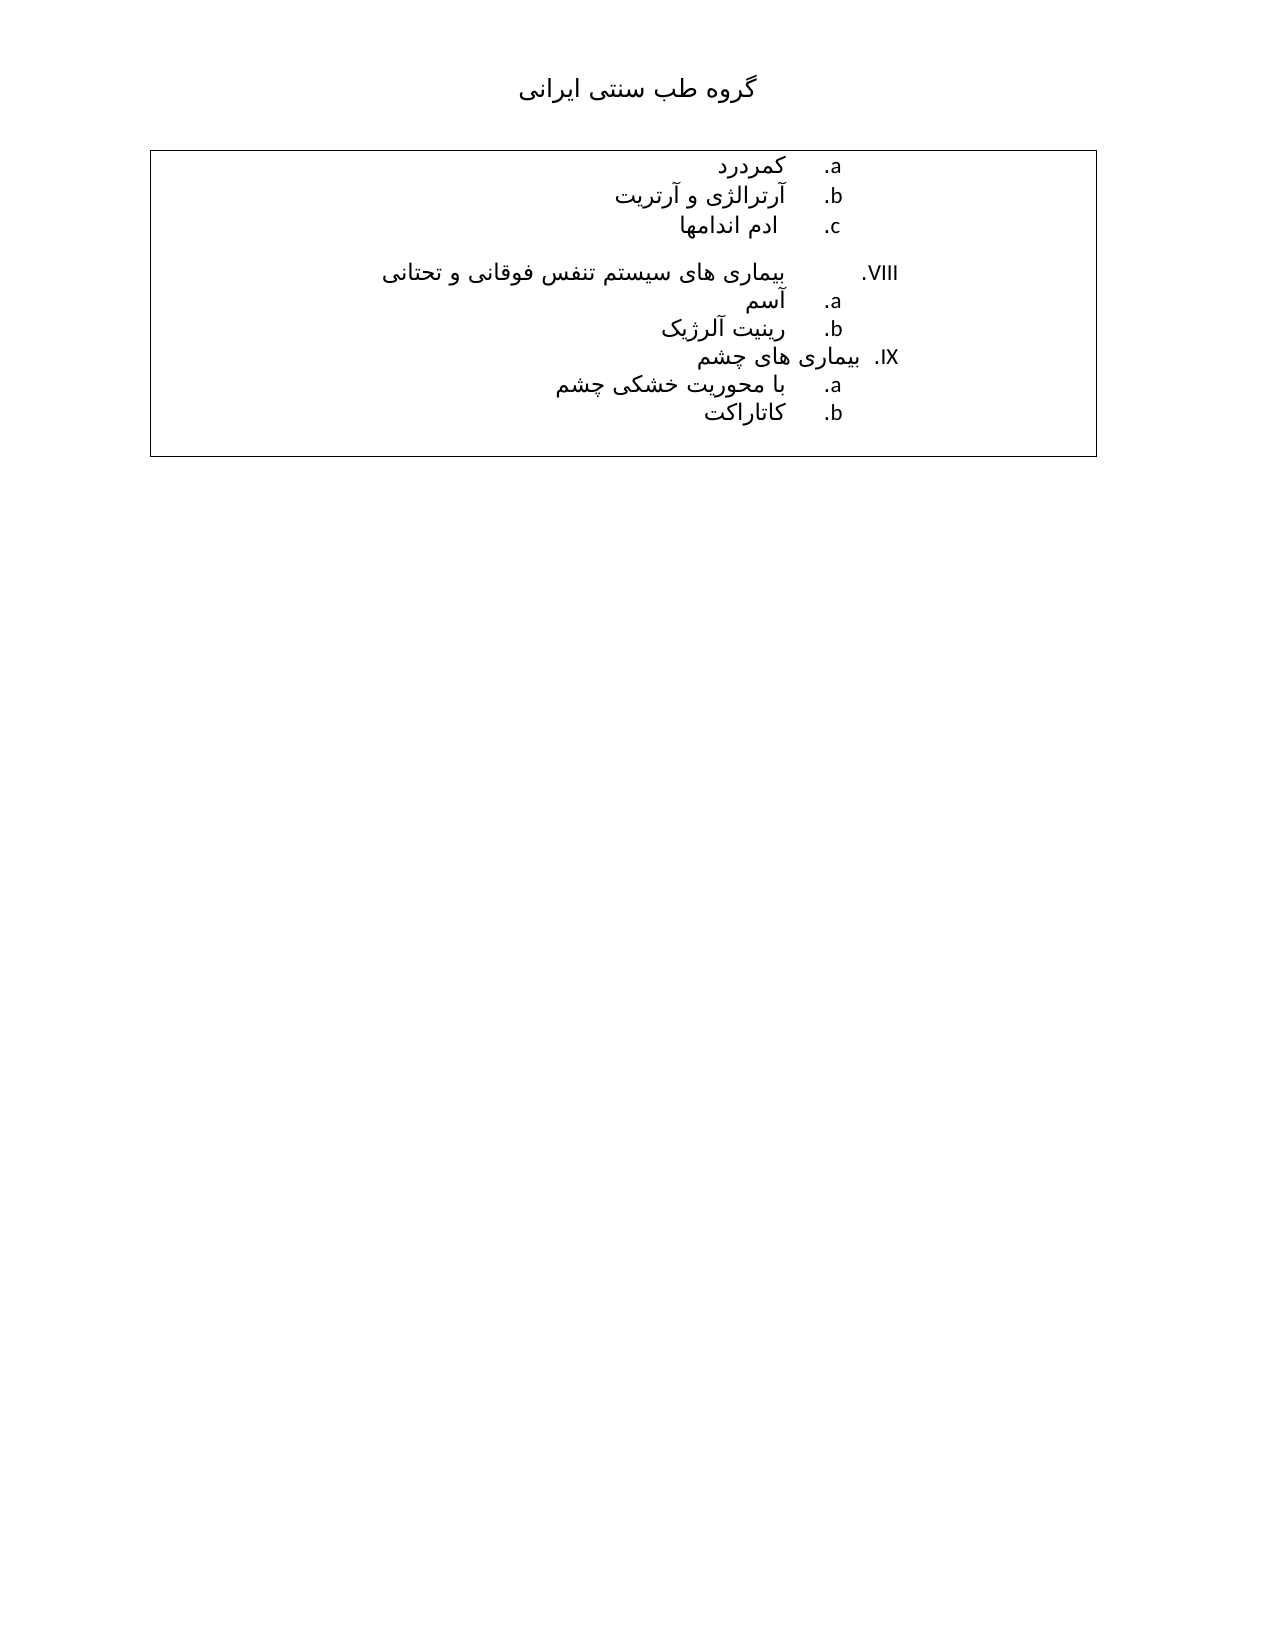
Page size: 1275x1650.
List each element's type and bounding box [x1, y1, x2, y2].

table_header [151, 151, 1096, 456]
